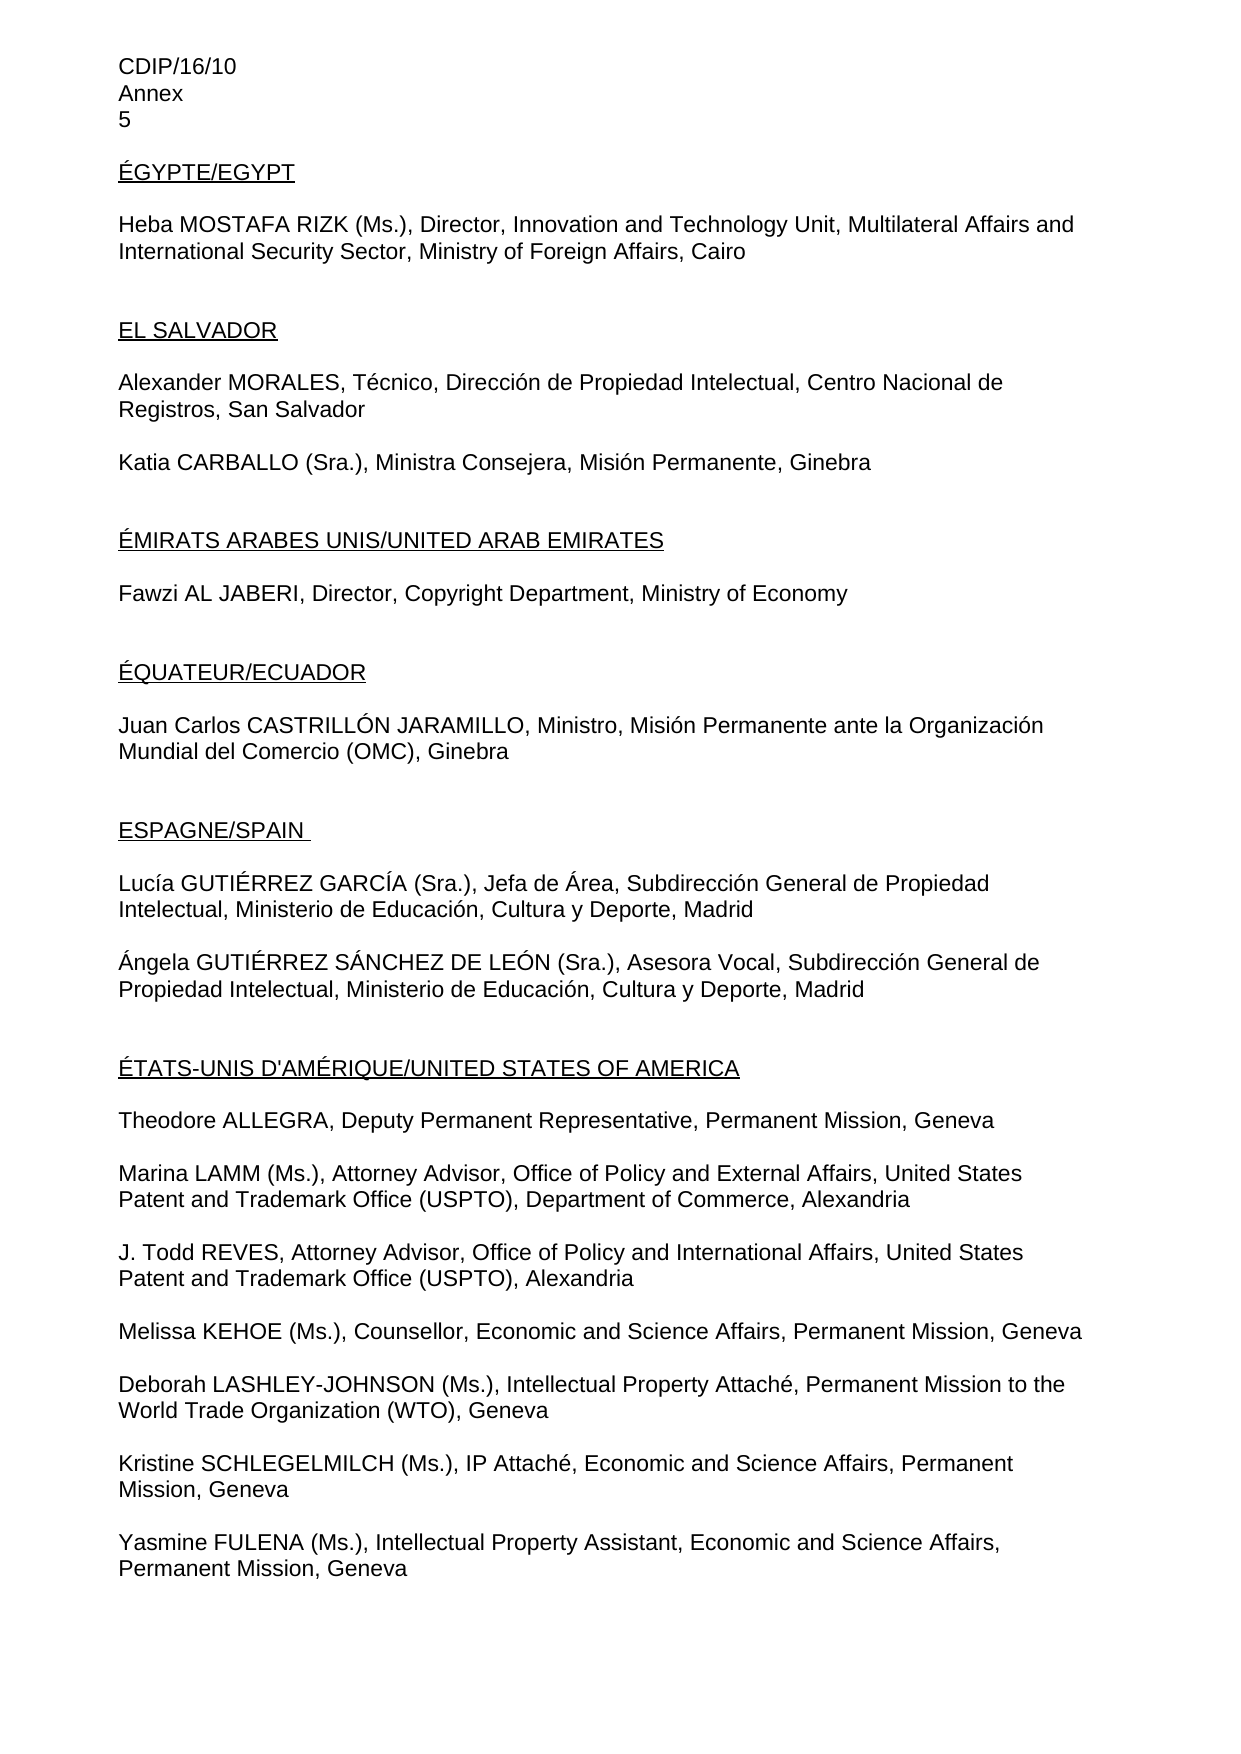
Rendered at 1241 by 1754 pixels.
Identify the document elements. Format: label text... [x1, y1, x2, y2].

text Theodore ALLEGRA, Deputy Permanent Representative, Permanent Mission, Geneva [118, 1107, 1092, 1134]
text EL SALVADOR [118, 317, 1092, 343]
text Heba MOSTAFA RIZK (Ms.), Director, Innovation and Technology Unit, Multilateral Affairs and International Security Sector, Ministry of Foreign Affairs, Cairo [118, 211, 1092, 264]
text Fawzi AL JABERI, Director, Copyright Department, Ministry of Economy [118, 580, 1092, 607]
text J. Todd REVES, Attorney Advisor, Office of Policy and International Affairs, United States Patent and Trademark Office (USPTO), Alexandria [118, 1239, 1092, 1292]
text Juan Carlos CASTRILLÓN JARAMILLO, Ministro, Misión Permanente ante la Organización Mundial del Comercio (OMC), Ginebra [118, 712, 1092, 765]
text Marina LAMM (Ms.), Attorney Advisor, Office of Policy and External Affairs, United States Patent and Trademark Office (USPTO), Department of Commerce, Alexandria [118, 1160, 1092, 1213]
text ÉMIRATS ARABES UNIS/UNITED ARAB EMIRATES [118, 527, 1092, 554]
text ÉGYPTE/EGYPT [118, 158, 1092, 185]
text ESPAGNE/SPAIN [118, 817, 1092, 844]
text Melissa KEHOE (Ms.), Counsellor, Economic and Science Affairs, Permanent Mission, Geneva [118, 1318, 1092, 1344]
text ÉTATS-UNIS D'AMÉRIQUE/UNITED STATES OF AMERICA [118, 1054, 1092, 1081]
text Ángela GUTIÉRREZ SÁNCHEZ DE LEÓN (Sra.), Asesora Vocal, Subdirección General de Propiedad Intelectual, Ministerio de Educación, Cultura y Deporte, Madrid [118, 949, 1092, 1002]
text Deborah LASHLEY-JOHNSON (Ms.), Intellectual Property Attaché, Permanent Mission to the World Trade Organization (WTO), Geneva [118, 1371, 1092, 1423]
text ÉQUATEUR/ECUADOR [118, 659, 1092, 686]
text Kristine SCHLEGELMILCH (Ms.), IP Attaché, Economic and Science Affairs, Permanent Mission, Geneva [118, 1450, 1092, 1503]
text Alexander MORALES, Técnico, Dirección de Propiedad Intelectual, Centro Nacional de Registros, San Salvador [118, 369, 1092, 422]
text Katia CARBALLO (Sra.), Ministra Consejera, Misión Permanente, Ginebra [118, 448, 1092, 475]
text Yasmine FULENA (Ms.), Intellectual Property Assistant, Economic and Science Affairs, Permanent Mission, Geneva [118, 1529, 1092, 1582]
text Lucía GUTIÉRREZ GARCÍA (Sra.), Jefa de Área, Subdirección General de Propiedad Intelectual, Ministerio de Educación, Cultura y Deporte, Madrid [118, 870, 1092, 923]
